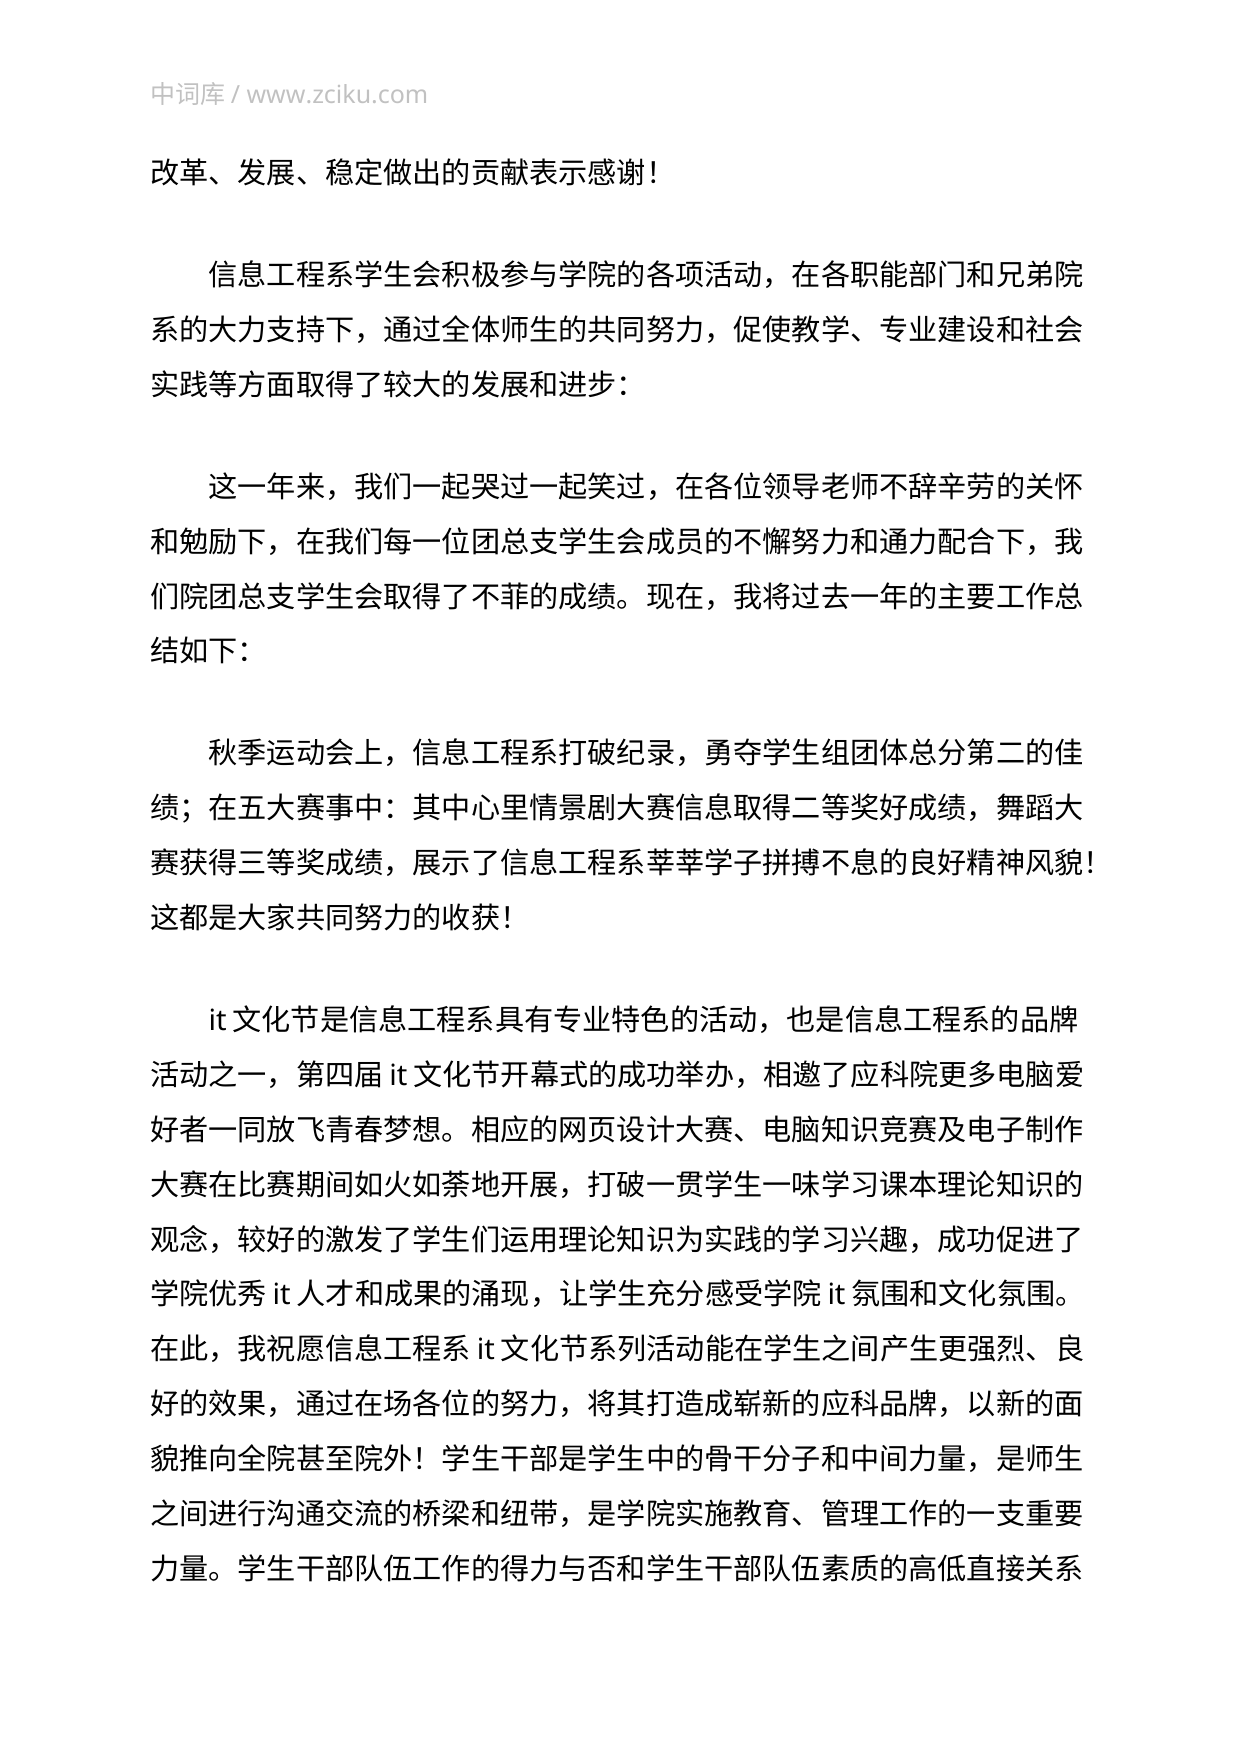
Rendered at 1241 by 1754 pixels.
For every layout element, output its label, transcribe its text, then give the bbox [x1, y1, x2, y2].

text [150, 150, 1090, 192]
text 信息工程系学生会积极参与学院的各项活动，在各职能部门和兄弟院系的大力支持下，通过全体师生的共同努力，促使教学、专业建设和社会实践等方面取得了较大的发展和进步： [150, 252, 1090, 404]
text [150, 996, 1090, 1588]
text 这一年来，我们一起哭过一起笑过，在各位领导老师不辞辛劳的关怀和勉励下，在我们每一位团总支学生会成员的不懈努力和通力配合下，我们院团总支学生会取得了不菲的成绩。现在，我将过去一年的主要工作总结如下： [150, 463, 1090, 670]
text 秋季运动会上，信息工程系打破纪录，勇夺学生组团体总分第二的佳绩；在五大赛事中：其中心里情景剧大赛信息取得二等奖好成绩，舞蹈大赛获得三等奖成绩，展示了信息工程系莘莘学子拼搏不息的良好精神风貌！这都是大家共同努力的收获！ [150, 730, 1090, 937]
